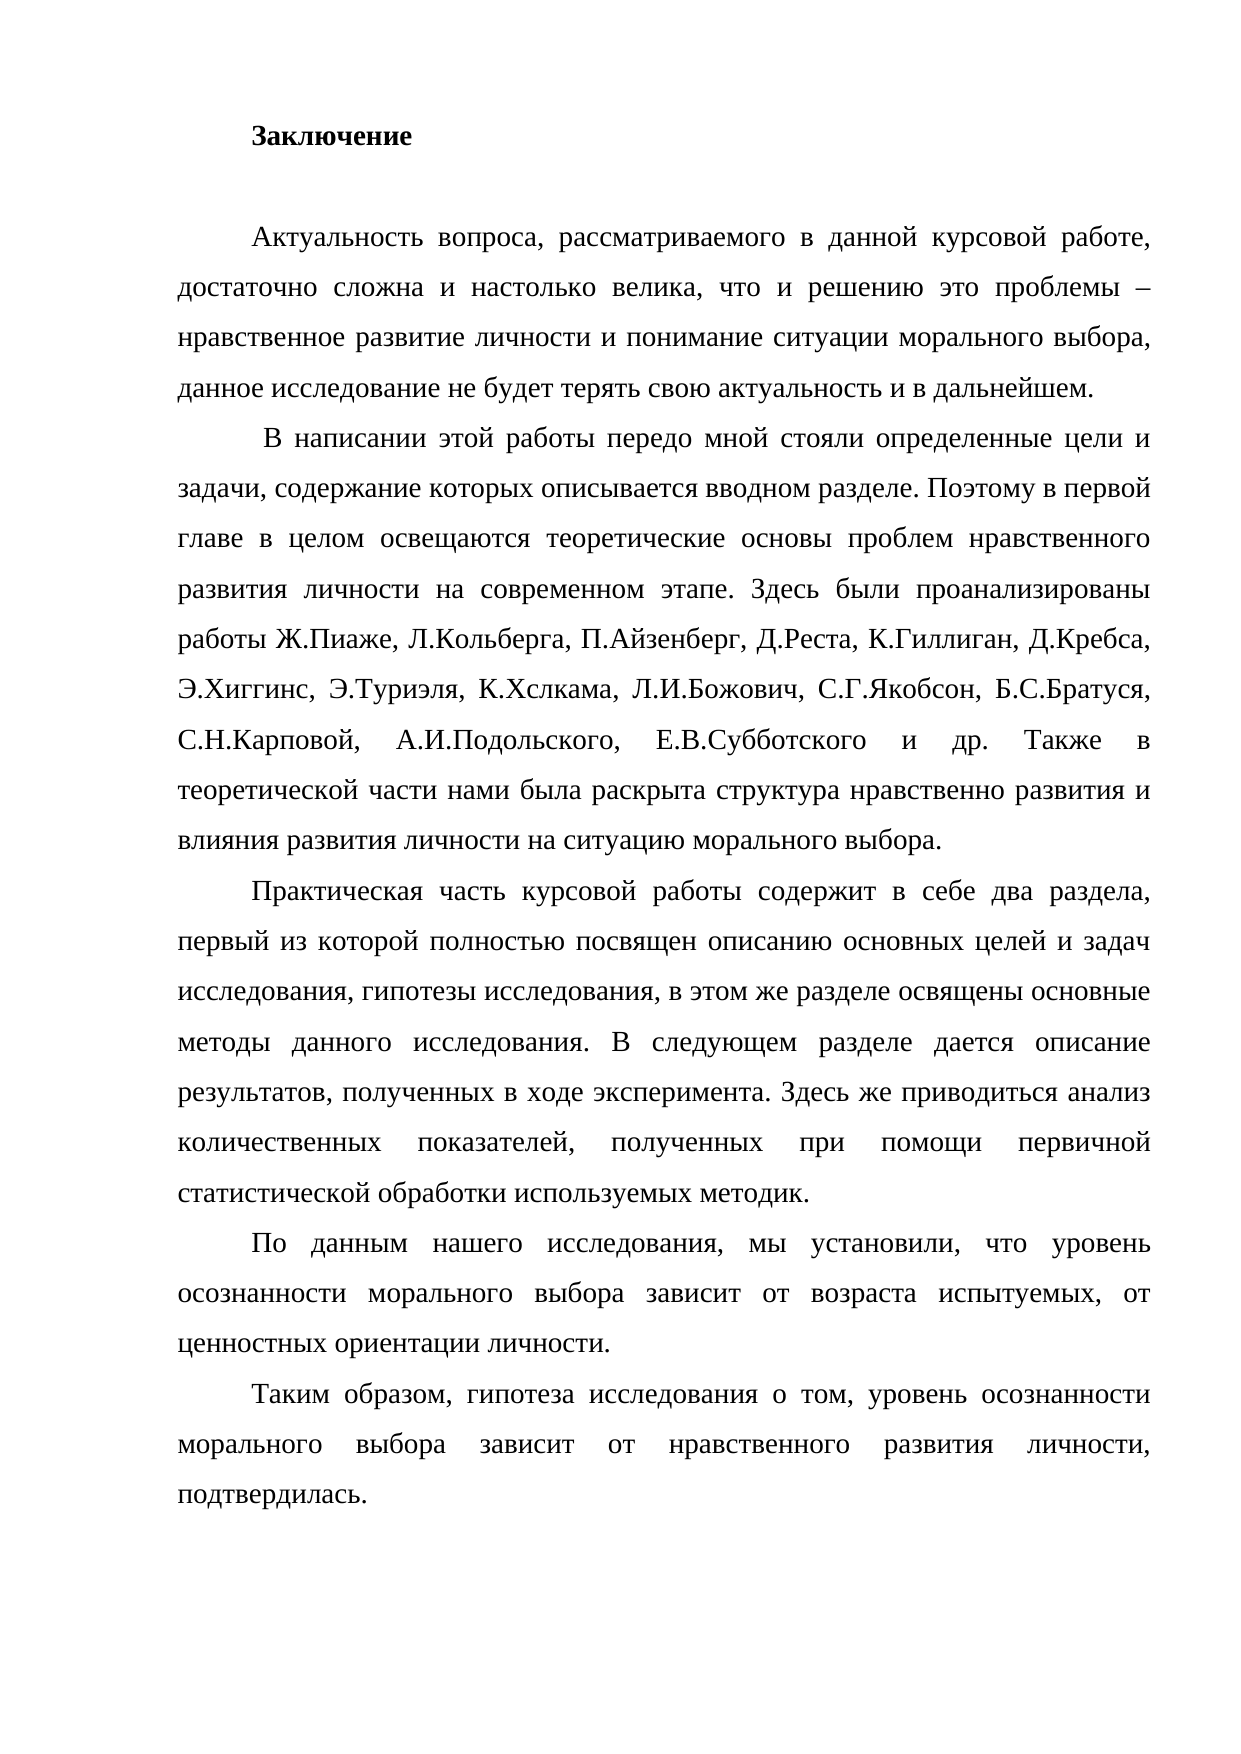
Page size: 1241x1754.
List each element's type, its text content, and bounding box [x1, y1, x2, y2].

text Практическая часть курсовой работы содержит в себе два раздела, первый из которой полностью посвящен описанию основных целей и задач исследования, гипотезы исследования, в этом же разделе освящены основные методы данного исследования. В следующем разделе дается описание результатов, полученных в ходе эксперимента. Здесь же приводиться анализ количественных показателей, полученных при помощи первичной статистической обработки используемых методик. [177, 873, 1152, 1208]
text По данным нашего исследования, мы установили, что уровень осознанности морального выбора зависит от возраста испытуемых, от ценностных ориентации личности. [177, 1225, 1152, 1359]
text В написании этой работы передо мной стояли определенные цели и задачи, содержание которых описывается вводном разделе. Поэтому в первой главе в целом освещаются теоретические основы проблем нравственного развития личности на современном этапе. Здесь были проанализированы работы Ж.Пиаже, Л.Кольберга, П.Айзенберг, Д.Реста, К.Гиллиган, Д.Кребса, Э.Хиггинс, Э.Туриэля, К.Хслкама, Л.И.Божович, С.Г.Якобсон, Б.С.Братуся, С.Н.Карповой, А.И.Подольского, Е.В.Субботского и др. Также в теоретической части нами была раскрыта структура нравственно развития и влияния развития личности на ситуацию морального выбора. [177, 420, 1152, 856]
text Актуальность вопроса, рассматриваемого в данной курсовой работе, достаточно сложна и настолько велика, что и решению это проблемы – нравственное развитие личности и понимание ситуации морального выбора, данное исследование не будет терять свою актуальность и в дальнейшем. [177, 219, 1152, 403]
text Таким образом, гипотеза исследования о том, уровень осознанности морального выбора зависит от нравственного развития личности, подтвердилась. [177, 1376, 1152, 1510]
text Заключение [177, 118, 1152, 152]
